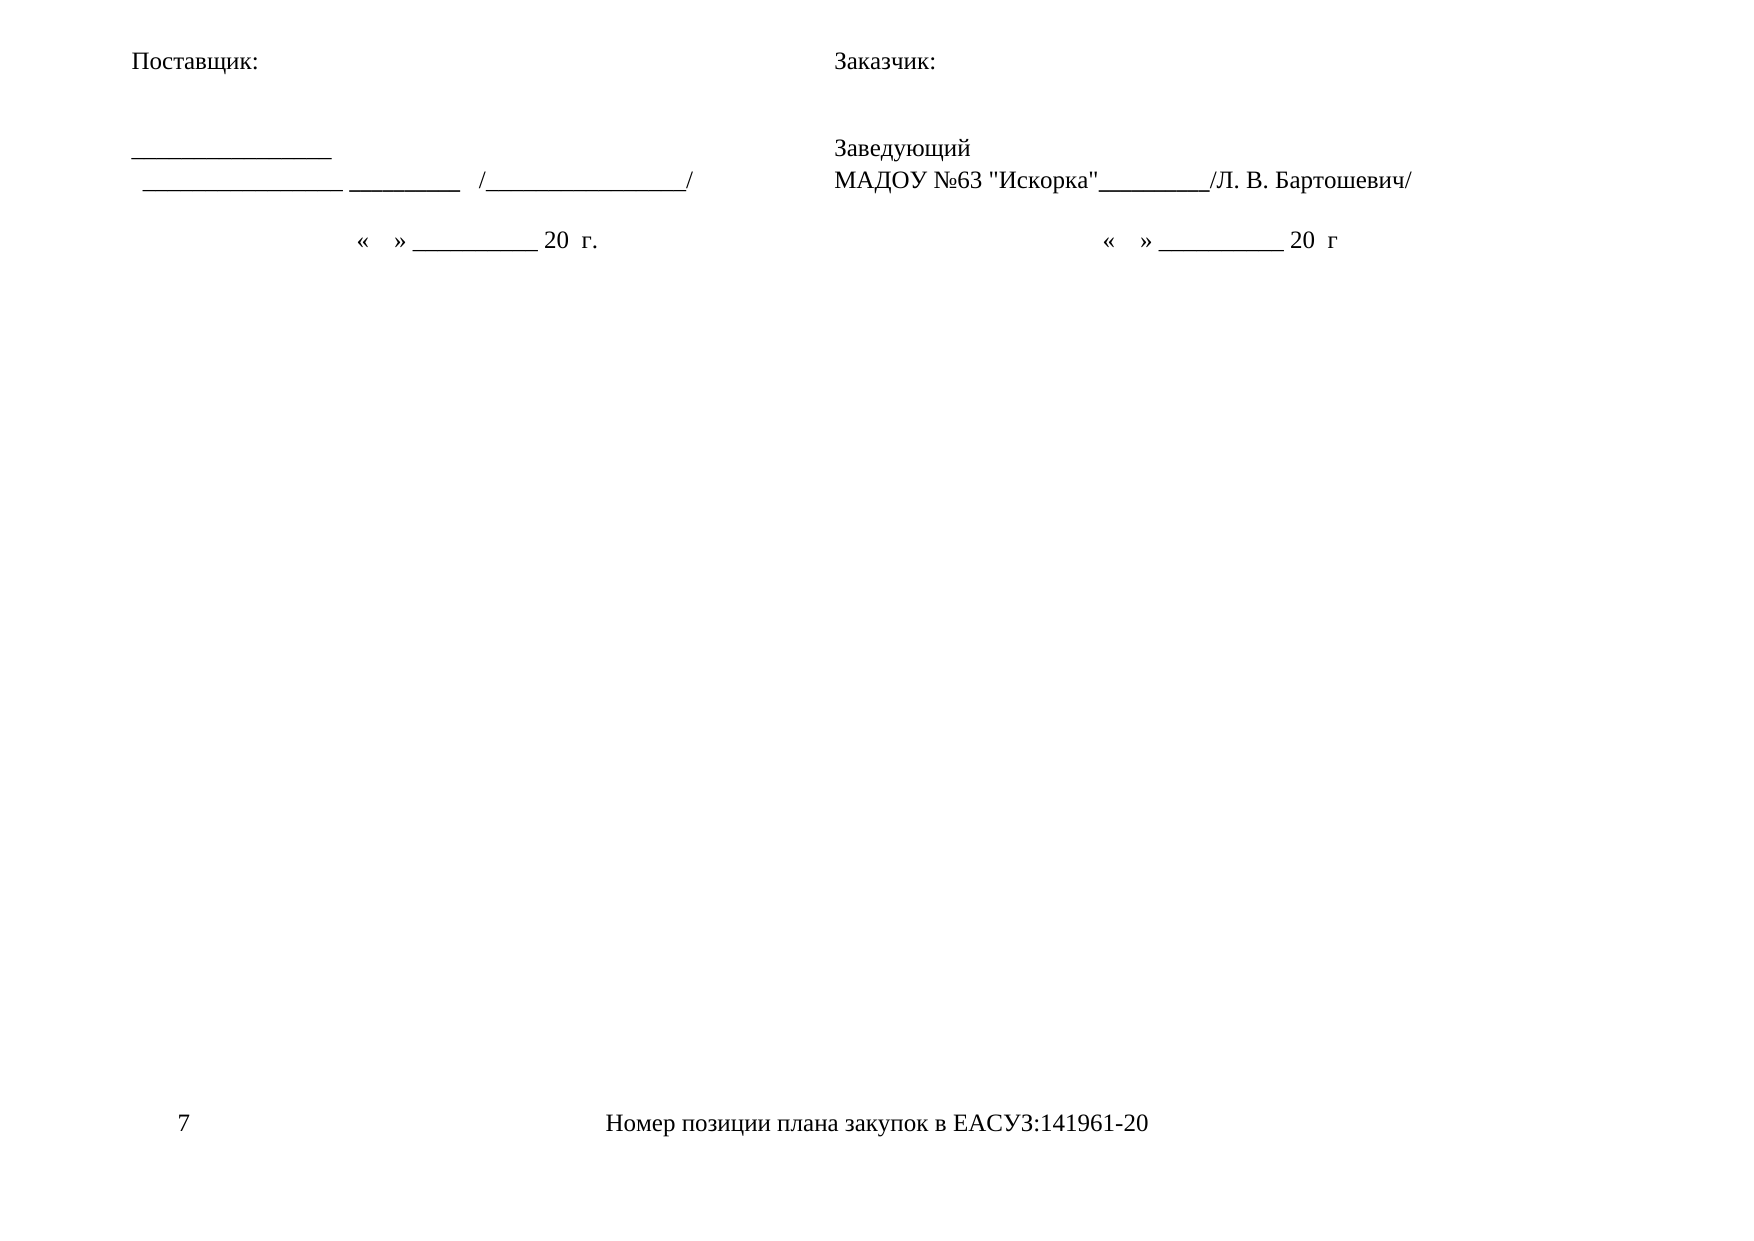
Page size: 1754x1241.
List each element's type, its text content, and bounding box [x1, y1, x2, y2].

table_cell __________// « » __________ 20 г [823, 162, 1617, 281]
table_cell __________ // « » __________ 20 г. [131, 162, 823, 281]
table_cell [131, 133, 823, 162]
table_header : [131, 46, 823, 133]
table_cell [823, 133, 1617, 162]
table_header : [823, 46, 1617, 133]
